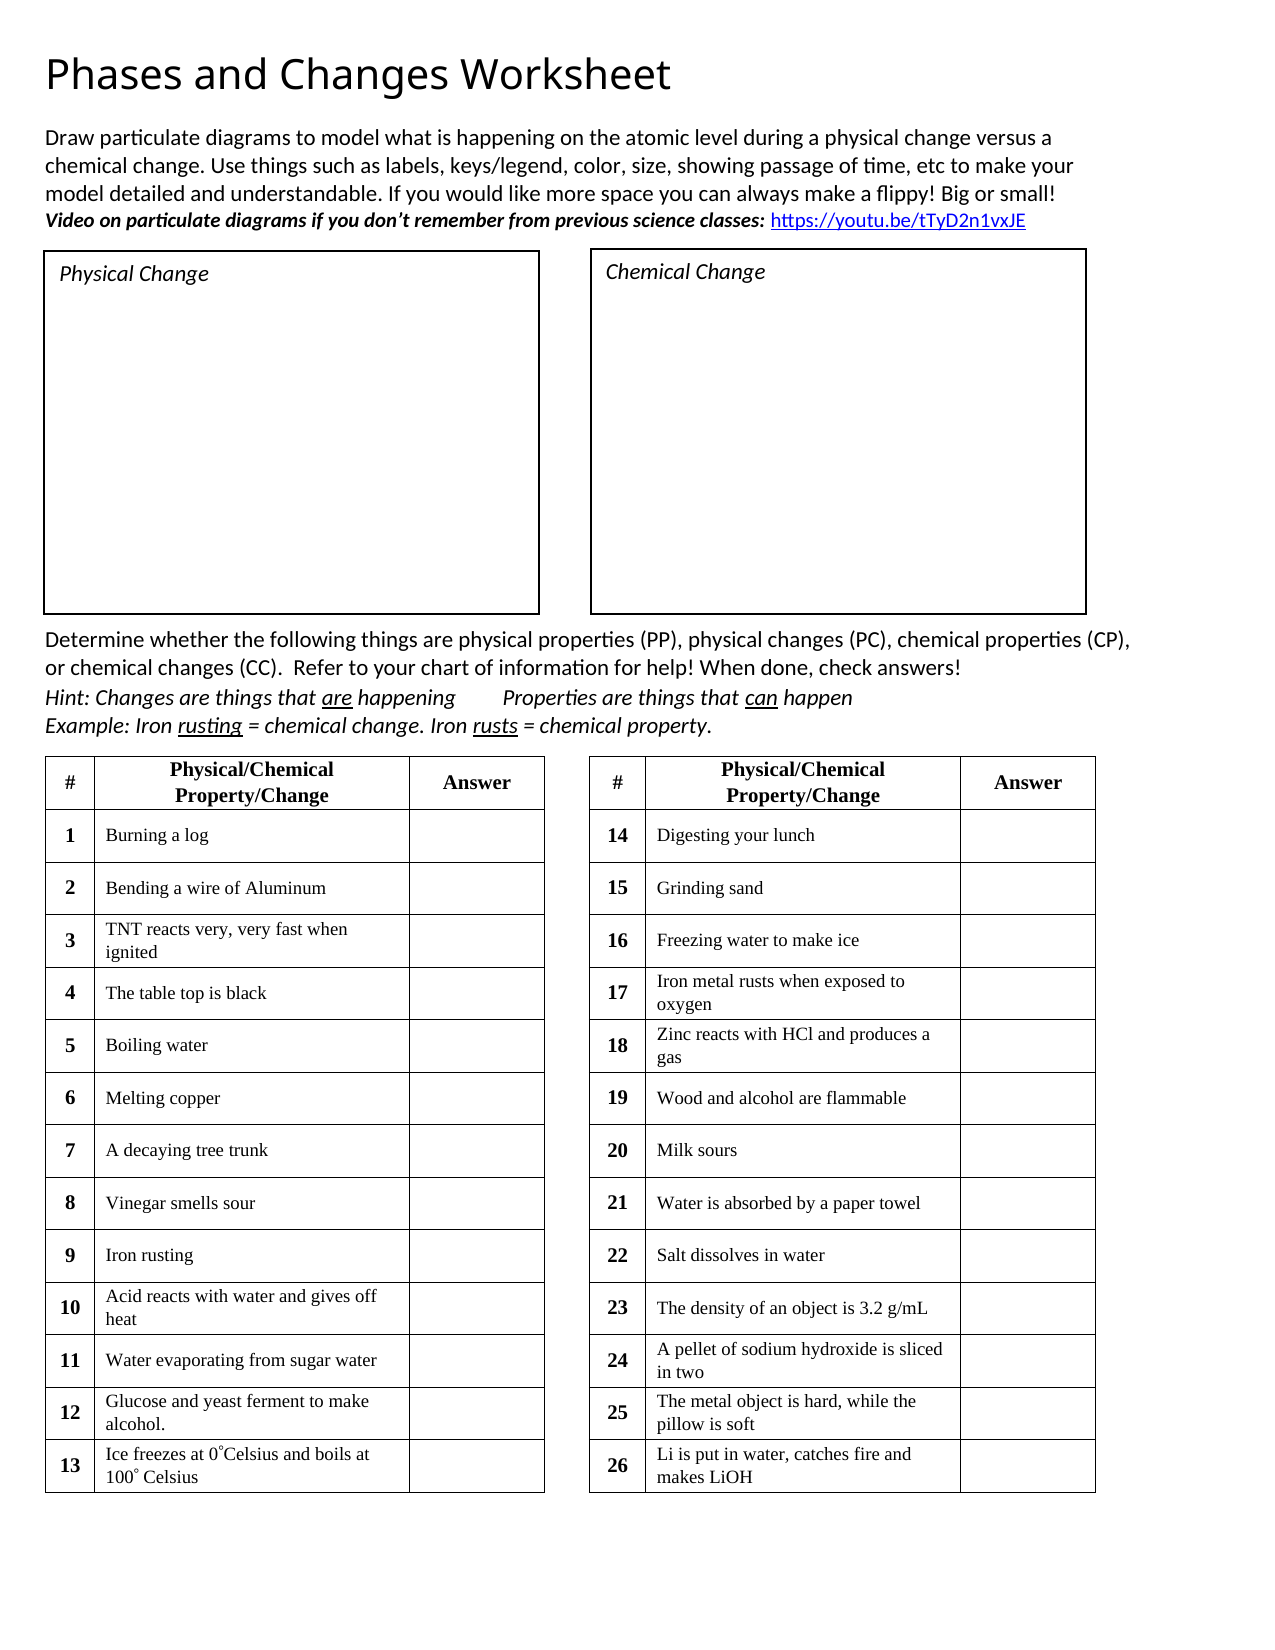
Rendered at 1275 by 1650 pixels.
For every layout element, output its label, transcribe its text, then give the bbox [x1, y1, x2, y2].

table_cell [545, 1177, 589, 1229]
text Draw particulate diagrams to model what is happening on the atomic level during a physical change versus a chemical change. Use things such as labels, keys/legend, color, size, showing passage of time, etc to make your model detailed and understandable. If you would like more space you can always make a flippy! Big or small! Video on particulate diagrams if you don’t remember from previous science classes: https://youtu.be/tTyD2n1vxJE [45, 123, 1134, 232]
table_cell [545, 914, 589, 967]
table_cell [961, 1283, 1095, 1334]
table_cell [545, 1334, 589, 1387]
table_cell Iron rusting [95, 1230, 409, 1282]
table_cell TNT reacts very, very fast when ignited [95, 915, 409, 967]
table_cell Zinc reacts with HCl and produces a gas [646, 1020, 960, 1072]
table_cell [545, 967, 589, 1019]
table_cell 15 [590, 863, 645, 914]
table_cell 20 [590, 1125, 645, 1177]
table_cell 6 [46, 1073, 94, 1124]
table_cell Salt dissolves in water [646, 1230, 960, 1282]
table_cell [545, 1387, 589, 1439]
table_cell [410, 1073, 544, 1124]
table_header Physical/Chemical Property/Change [646, 757, 960, 809]
table_cell 5 [46, 1020, 94, 1072]
table_cell [545, 1019, 589, 1072]
table_cell [961, 1440, 1095, 1492]
table_cell Li is put in water, catches fire and makes LiOH [646, 1440, 960, 1492]
table_cell 22 [590, 1230, 645, 1282]
table_cell [961, 810, 1095, 862]
table_cell 8 [46, 1178, 94, 1229]
table_cell The table top is black [95, 968, 409, 1019]
text Determine whether the following things are physical properties (PP), physical changes (PC), chemical properties (CP), or chemical changes (CC). Refer to your chart of information for help! When done, check answers! [45, 597, 1134, 681]
table_cell 21 [590, 1178, 645, 1229]
table_cell [545, 862, 589, 914]
table_cell 18 [590, 1020, 645, 1072]
table_cell 4 [46, 968, 94, 1019]
table_cell 17 [590, 968, 645, 1019]
table_cell Ice freezes at 0Celsius and boils at 100 Celsius [95, 1440, 409, 1492]
table_cell Melting copper [95, 1073, 409, 1124]
table_cell [410, 915, 544, 967]
text Phases and Changes Worksheet [45, 45, 1134, 102]
table_cell [410, 1440, 544, 1492]
table_cell 14 [590, 810, 645, 862]
table_cell [410, 1335, 544, 1387]
table_cell 19 [590, 1073, 645, 1124]
table_cell 23 [590, 1283, 645, 1334]
table_cell 9 [46, 1230, 94, 1282]
table_cell Bending a wire of Aluminum [95, 863, 409, 914]
table_cell 1 [46, 810, 94, 862]
table_cell 11 [46, 1335, 94, 1387]
table_header Answer [410, 757, 544, 809]
table_cell [410, 1283, 544, 1334]
table_header Answer [961, 757, 1095, 809]
table_cell The density of an object is 3.2 g/mL [646, 1283, 960, 1334]
table_cell [961, 1073, 1095, 1124]
table_cell Iron metal rusts when exposed to oxygen [646, 968, 960, 1019]
table_cell [545, 1124, 589, 1177]
table_cell 13 [46, 1440, 94, 1492]
table_cell The metal object is hard, while the pillow is soft [646, 1388, 960, 1439]
table_cell 25 [590, 1388, 645, 1439]
table_cell A pellet of sodium hydroxide is sliced in two [646, 1335, 960, 1387]
table_cell 26 [590, 1440, 645, 1492]
table_cell [410, 1230, 544, 1282]
table_cell 16 [590, 915, 645, 967]
table_cell Milk sours [646, 1125, 960, 1177]
table_cell [410, 1178, 544, 1229]
table_cell 7 [46, 1125, 94, 1177]
table_cell 24 [590, 1335, 645, 1387]
table_header [545, 756, 589, 809]
table_cell Digesting your lunch [646, 810, 960, 862]
table_cell Vinegar smells sour [95, 1178, 409, 1229]
table_header # [590, 757, 645, 809]
table_cell Water evaporating from sugar water [95, 1335, 409, 1387]
table_cell [961, 1230, 1095, 1282]
table_cell [961, 1125, 1095, 1177]
table_cell [961, 1335, 1095, 1387]
table_cell [410, 1388, 544, 1439]
table_cell Water is absorbed by a paper towel [646, 1178, 960, 1229]
table_cell Freezing water to make ice [646, 915, 960, 967]
table_cell [410, 810, 544, 862]
table_cell 3 [46, 915, 94, 967]
table_cell [961, 1020, 1095, 1072]
table_header # [46, 757, 94, 809]
text Hint: Changes are things that are happening Properties are things that can happen Example: Iron rusting = chemical change. Iron rusts = chemical property. [45, 683, 1134, 739]
table_cell Glucose and yeast ferment to make alcohol. [95, 1388, 409, 1439]
table_cell Boiling water [95, 1020, 409, 1072]
table_cell [961, 1388, 1095, 1439]
table_cell [545, 809, 589, 862]
table_cell [961, 1178, 1095, 1229]
table_header Physical/Chemical Property/Change [95, 757, 409, 809]
table_cell 12 [46, 1388, 94, 1439]
table_cell [961, 968, 1095, 1019]
table_cell Grinding sand [646, 863, 960, 914]
table_cell [410, 1125, 544, 1177]
table_cell [410, 968, 544, 1019]
table_cell [545, 1439, 589, 1492]
table_cell [545, 1282, 589, 1334]
table_cell Burning a log [95, 810, 409, 862]
table_cell 10 [46, 1283, 94, 1334]
table_cell Wood and alcohol are flammable [646, 1073, 960, 1124]
table_cell [410, 1020, 544, 1072]
table_cell [545, 1072, 589, 1124]
table_cell [961, 863, 1095, 914]
table_cell [545, 1229, 589, 1282]
table_cell A decaying tree trunk [95, 1125, 409, 1177]
table_cell [961, 915, 1095, 967]
table_cell [410, 863, 544, 914]
table_cell 2 [46, 863, 94, 914]
table_cell Acid reacts with water and gives off heat [95, 1283, 409, 1334]
